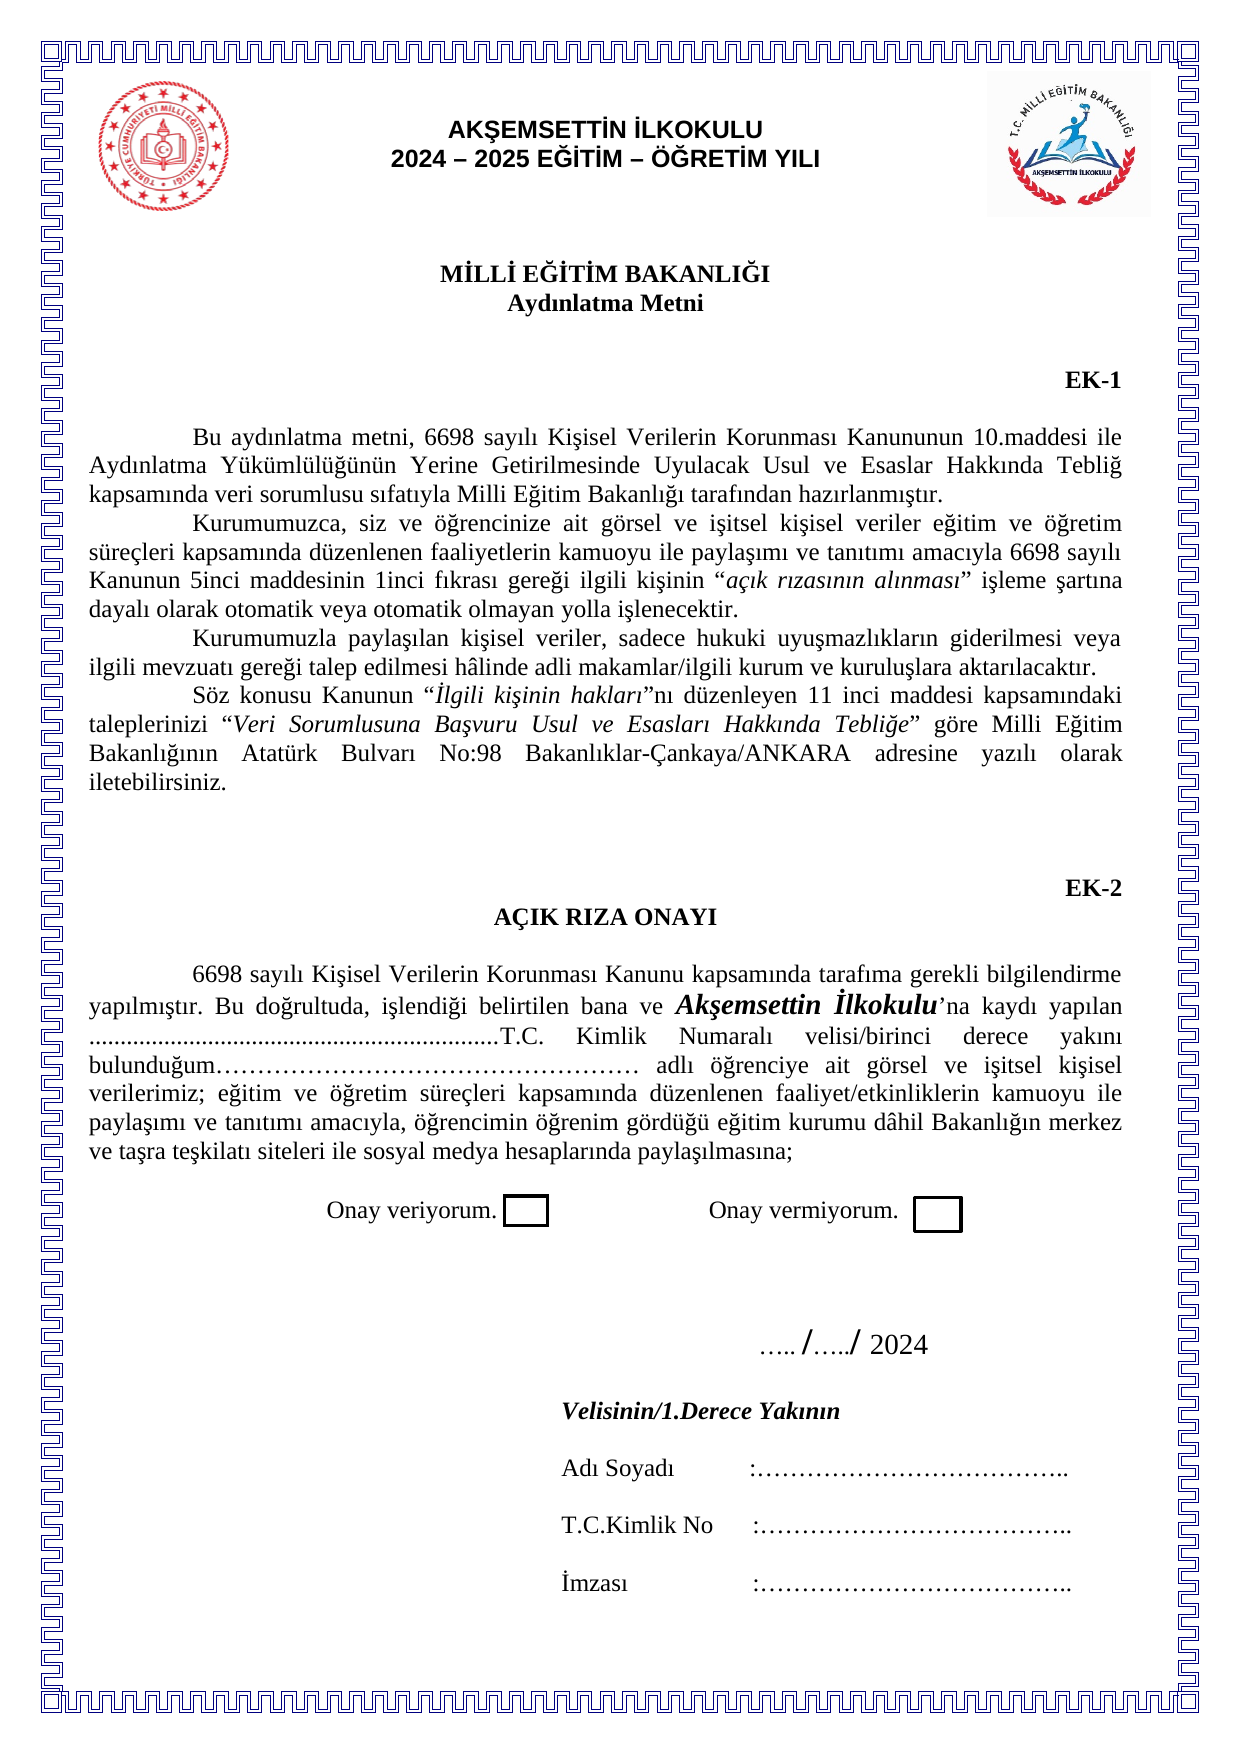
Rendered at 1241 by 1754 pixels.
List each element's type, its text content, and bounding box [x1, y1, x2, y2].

picture [98, 81, 229, 211]
text Bu aydınlatma metni, 6698 sayılı Kişisel Verilerin Korunması Kanununun 10.maddesi ile Aydınlatma Yükümlülüğünün Yerine Getirilmesinde Uyulacak Usul ve Esaslar Hakkında Tebliğ kapsamında veri sorumlusu sıfatıyla Milli Eğitim Bakanlığı tarafından hazırlanmıştır. [89, 422, 1123, 508]
text EK-1 [1065, 365, 1140, 393]
text MİLLİ EĞİTİM BAKANLIĞI [351, 259, 859, 288]
text Söz konusu Kanunun “İlgili kişinin hakları”nı düzenleyen 11 inci maddesi kapsamındaki taleplerinizi “Veri Sorumlusuna Başvuru Usul ve Esasları Hakkında Tebliğe” göre Milli Eğitim Bakanlığının Atatürk Bulvarı No:98 Bakanlıklar-Çankaya/ANKARA adresine yazılı olarak iletebilirsiniz. [89, 681, 1123, 796]
text AKŞEMSETTİN İLKOKULU [351, 116, 859, 144]
text EK-2 [1063, 873, 1124, 902]
text Kurumumuzla paylaşılan kişisel veriler, sadece hukuki uyuşmazlıkların giderilmesi veya ilgili mevzuatı gereği talep edilmesi hâlinde adli makamlar/ilgili kurum ve kuruluşlara aktarılacaktır. [89, 623, 1122, 681]
text 6698 sayılı Kişisel Verilerin Korunması Kanunu kapsamında tarafıma gerekli bilgilendirme yapılmıştır. Bu doğrultuda, işlendiği belirtilen bana ve Akşemsettin İlkokulu’na kaydı yapılan T.C. Kimlik Numaralı velisi/birinci derece yakını bulunduğum…………………………………………… adlı öğrenciye ait görsel ve işitsel kişisel verilerimiz; eğitim ve öğretim süreçleri kapsamında düzenlenen faaliyet/etkinliklerin kamuoyu ile paylaşımı ve tanıtımı amacıyla, öğrencimin öğrenim gördüğü eğitim kurumu dâhil Bakanlığın merkez ve taşra teşkilatı siteleri ile sosyal medya hesaplarında paylaşılmasına; [89, 959, 1123, 1165]
picture [985, 71, 1152, 215]
text Aydınlatma Metni [351, 288, 859, 317]
text İmzası :……………………………….. [561, 1568, 1140, 1597]
text Velisinin/1.Derece Yakının [561, 1396, 1140, 1425]
text 2024 – 2025 EĞİTİM – ÖĞRETİM YILI [351, 144, 859, 173]
text Kurumumuzca, siz ve öğrencinize ait görsel ve işitsel kişisel veriler eğitim ve öğretim süreçleri kapsamında düzenlenen faaliyetlerin kamuoyu ile paylaşımı ve tanıtımı amacıyla 6698 sayılı Kanunun 5inci maddesinin 1inci fıkrası gereği ilgili kişinin “açık rızasının alınması” işleme şartına dayalı olarak otomatik veya otomatik olmayan yolla işlenecektir. [89, 508, 1123, 623]
table_header Onay vermiyorum. [549, 1194, 921, 1224]
text T.C.Kimlik No :……………………………….. [561, 1511, 1140, 1539]
text Adı Soyadı :……………………………….. [561, 1453, 1140, 1482]
table_header Onay veriyorum. [306, 1194, 503, 1224]
table_header [506, 1198, 546, 1224]
text ….. /…../ 2024 [758, 1319, 1140, 1363]
text AÇIK RIZA ONAYI [492, 902, 719, 930]
